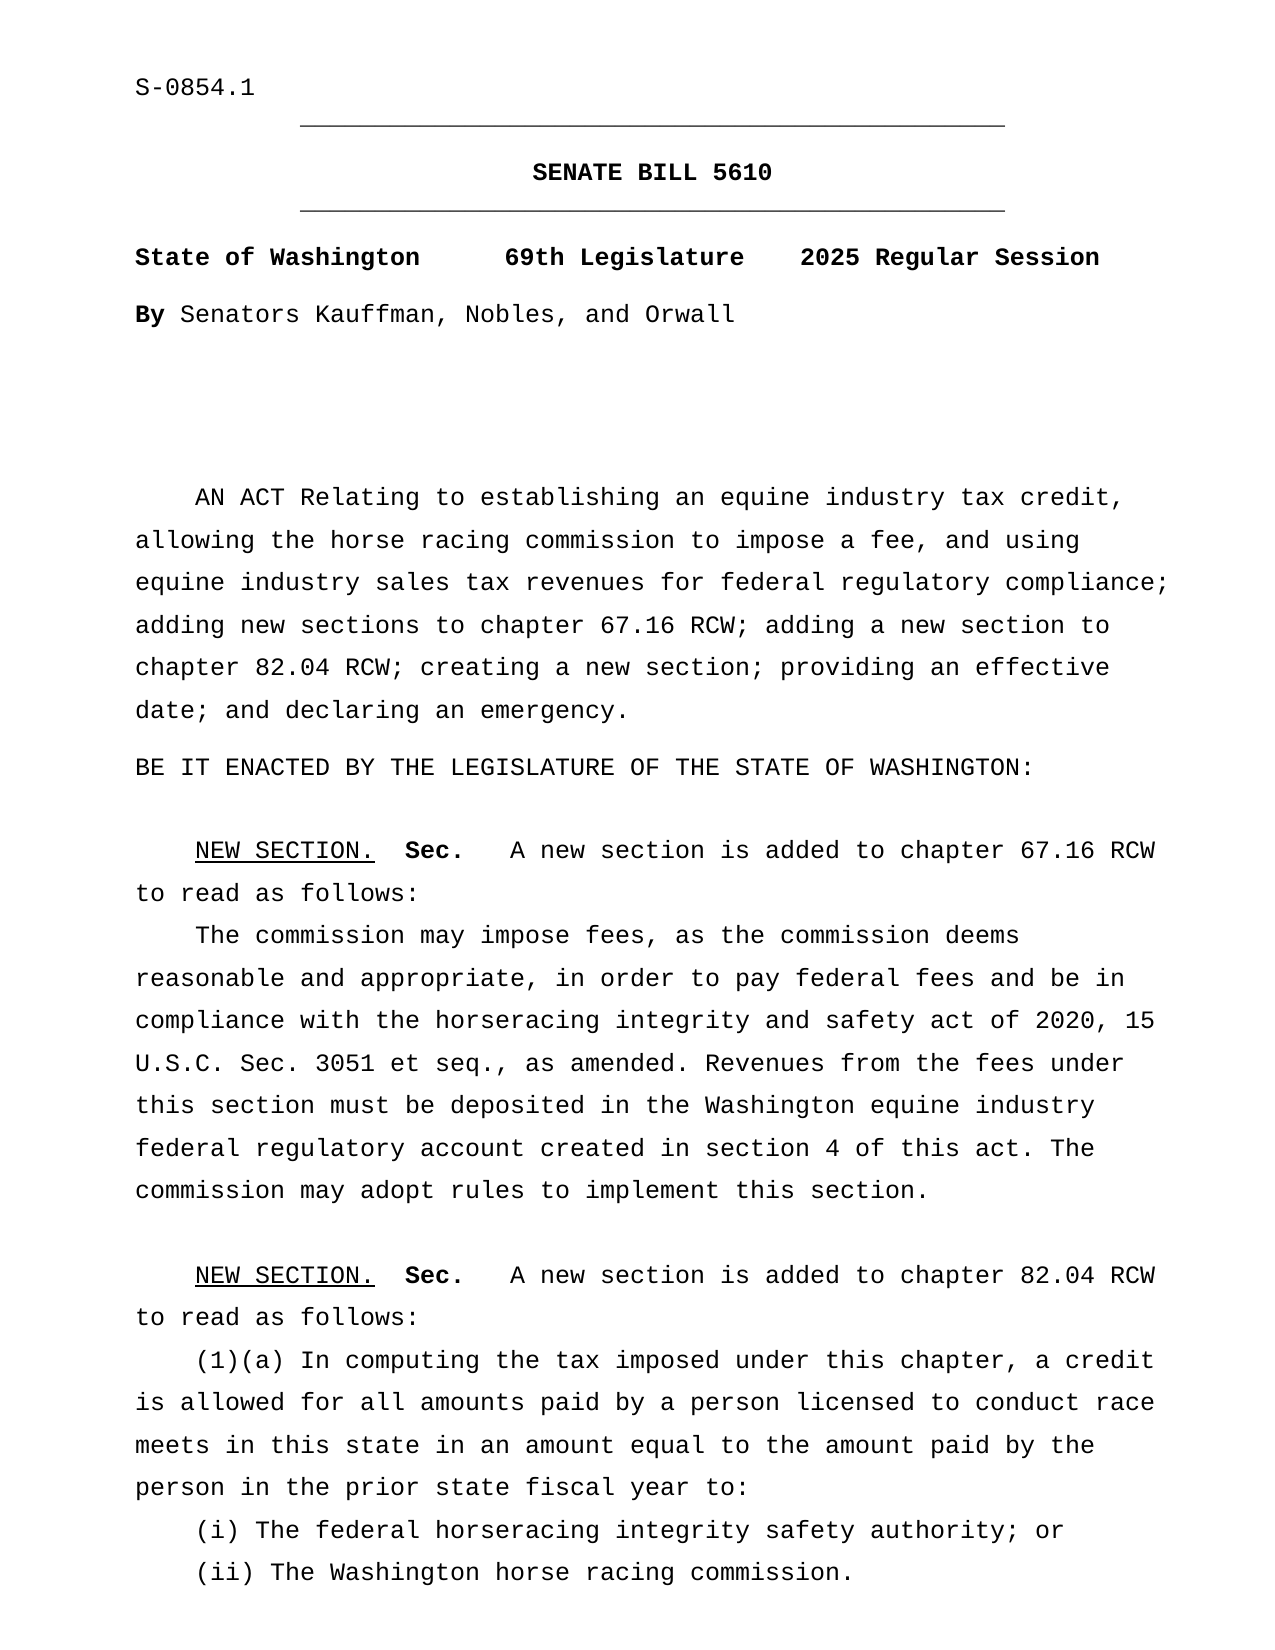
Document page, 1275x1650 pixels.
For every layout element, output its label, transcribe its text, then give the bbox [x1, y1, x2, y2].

text (1)(a) In computing the tax imposed under this chapter, a credit is allowed for all amounts paid by a person licensed to conduct race meets in this state in an amount equal to the amount paid by the person in the prior state fiscal year to: [135, 1334, 1170, 1504]
text NEW SECTION. Sec. A new section is added to chapter 82.04 RCW to read as follows: [135, 1249, 1170, 1334]
text By Senators Kauffman, Nobles, and Orwall [135, 302, 1170, 330]
text _______________________________________________ [135, 103, 1170, 132]
text The commission may impose fees, as the commission deems reasonable and appropriate, in order to pay federal fees and be in compliance with the horseracing integrity and safety act of 2020, 15 U.S.C. Sec. 3051 et seq., as amended. Revenues from the fees under this section must be deposited in the Washington equine industry federal regulatory account created in section 4 of this act. The commission may adopt rules to implement this section. [135, 910, 1170, 1207]
text NEW SECTION. Sec. A new section is added to chapter 67.16 RCW to read as follows: [135, 825, 1170, 910]
text (ii) The Washington horse racing commission. [135, 1547, 1170, 1589]
text AN ACT Relating to establishing an equine industry tax credit, allowing the horse racing commission to impose a fee, and using equine industry sales tax revenues for federal regulatory compliance; adding new sections to chapter 67.16 RCW; adding a new section to chapter 82.04 RCW; creating a new section; providing an effective date; and declaring an emergency. [135, 472, 1170, 727]
text (i) The federal horseracing integrity safety authority; or [135, 1504, 1170, 1547]
text BE IT ENACTED BY THE LEGISLATURE OF THE STATE OF WASHINGTON: [135, 755, 1170, 783]
text State of Washington 69th Legislature 2025 Regular Session [135, 245, 1170, 273]
text _______________________________________________ [135, 188, 1170, 217]
text S-0854.1 [135, 75, 1170, 103]
text SENATE BILL 5610 [135, 160, 1170, 188]
